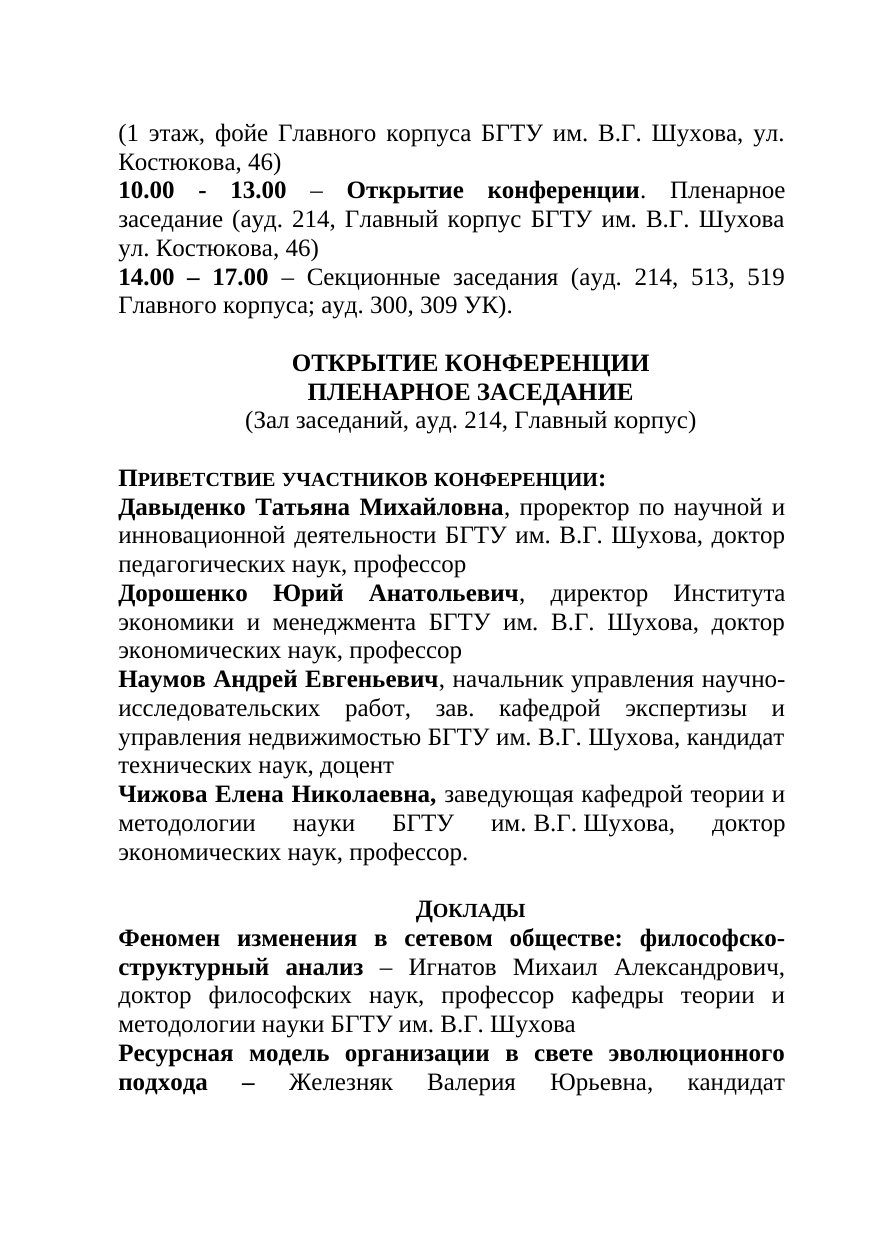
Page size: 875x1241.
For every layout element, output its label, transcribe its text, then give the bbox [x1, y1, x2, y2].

text Приветствие участников конференции: [118, 463, 785, 492]
text (Зал заседаний, ауд. 214, Главный корпус) [156, 406, 785, 434]
text 10.00 - 13.00 – Открытие конференции. Пленарное заседание (ауд. 214, Главный корпус БГТУ им. В.Г. Шухова ул. Костюкова, 46) [118, 176, 785, 262]
text Чижова Елена Николаевна, заведующая кафедрой теории и методологии науки БГТУ им. В.Г. Шухова, доктор экономических наук, профессор. [118, 779, 785, 866]
text Наумов Андрей Евгеньевич, начальник управления научно-исследовательских работ, зав. кафедрой экспертизы и управления недвижимостью БГТУ им. В.Г. Шухова, кандидат технических наук, доцент [118, 664, 785, 779]
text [118, 1038, 785, 1096]
text Доклады [156, 894, 785, 923]
text (1 этаж, фойе Главного корпуса БГТУ им. В.Г. Шухова, ул. Костюкова, 46) [118, 118, 785, 176]
text Феномен изменения в сетевом обществе: философско-структурный анализ – Игнатов Михаил Александрович, доктор философских наук, профессор кафедры теории и методологии науки БГТУ им. В.Г. Шухова [118, 923, 785, 1038]
text 14.00 – 17.00 – Секционные заседания (ауд. 214, 513, 519 Главного корпуса; ауд. 300, 309 УК). [118, 262, 785, 319]
text Дорошенко Юрий Анатольевич, директор Института экономики и менеджмента БГТУ им. В.Г. Шухова, доктор экономических наук, профессор [118, 578, 785, 664]
text пленарное заседание [156, 377, 785, 406]
text Давыденко Татьяна Михайловна, проректор по научной и инновационной деятельности БГТУ им. В.Г. Шухова, доктор педагогических наук, профессор [118, 492, 785, 578]
text Открытие конференции [156, 348, 785, 377]
